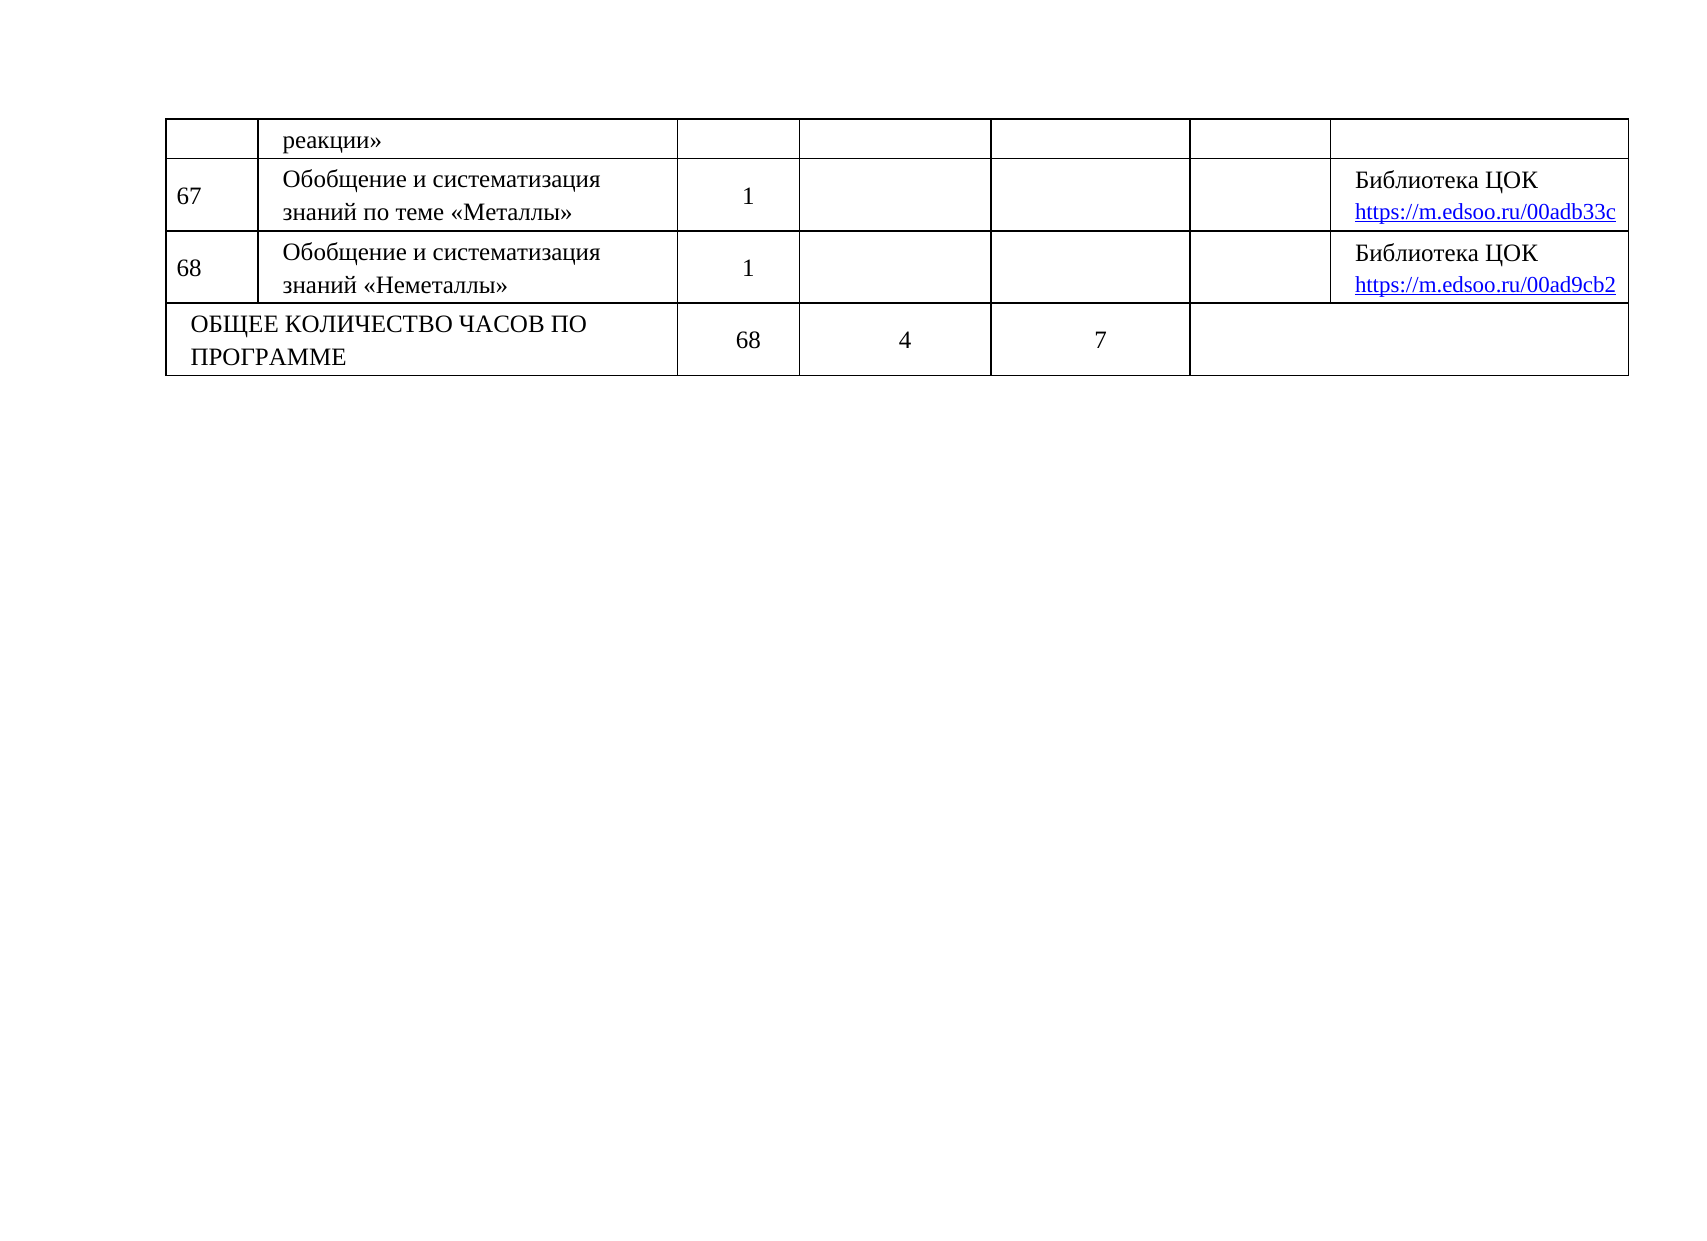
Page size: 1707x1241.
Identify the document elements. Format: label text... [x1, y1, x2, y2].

table_cell 1 [678, 120, 799, 157]
table_cell 1 [678, 232, 799, 302]
table_cell 1 [678, 159, 799, 230]
table_cell ОБЩЕЕ КОЛИЧЕСТВО ЧАСОВ ПО ПРОГРАММЕ [167, 304, 677, 375]
table_cell Обобщение и систематизация знаний «Неметаллы» [259, 232, 677, 302]
table_cell [800, 159, 990, 230]
table_cell Обобщение и систематизация знаний по теме «Металлы» [259, 159, 677, 230]
table_cell [1191, 232, 1330, 302]
table_cell [992, 159, 1189, 230]
table_cell [800, 232, 990, 302]
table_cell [1331, 120, 1628, 157]
table_cell [1191, 159, 1330, 230]
table_cell Библиотека ЦОК https://m.edsoo.ru/00ad9cb2 [1331, 232, 1628, 302]
table_cell [1191, 304, 1628, 375]
table_cell [992, 232, 1189, 302]
table_cell 67 [167, 159, 257, 230]
table_cell 4 [800, 304, 990, 375]
table_cell 68 [678, 304, 799, 375]
table_cell [800, 120, 990, 157]
table_cell 68 [167, 232, 257, 302]
table_cell Библиотека ЦОК https://m.edsoo.ru/00adb33c [1331, 159, 1628, 230]
table_cell [1191, 120, 1330, 157]
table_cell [259, 120, 677, 157]
table_cell [992, 120, 1189, 157]
table_cell 66 [167, 120, 257, 157]
table_cell 7 [992, 304, 1189, 375]
